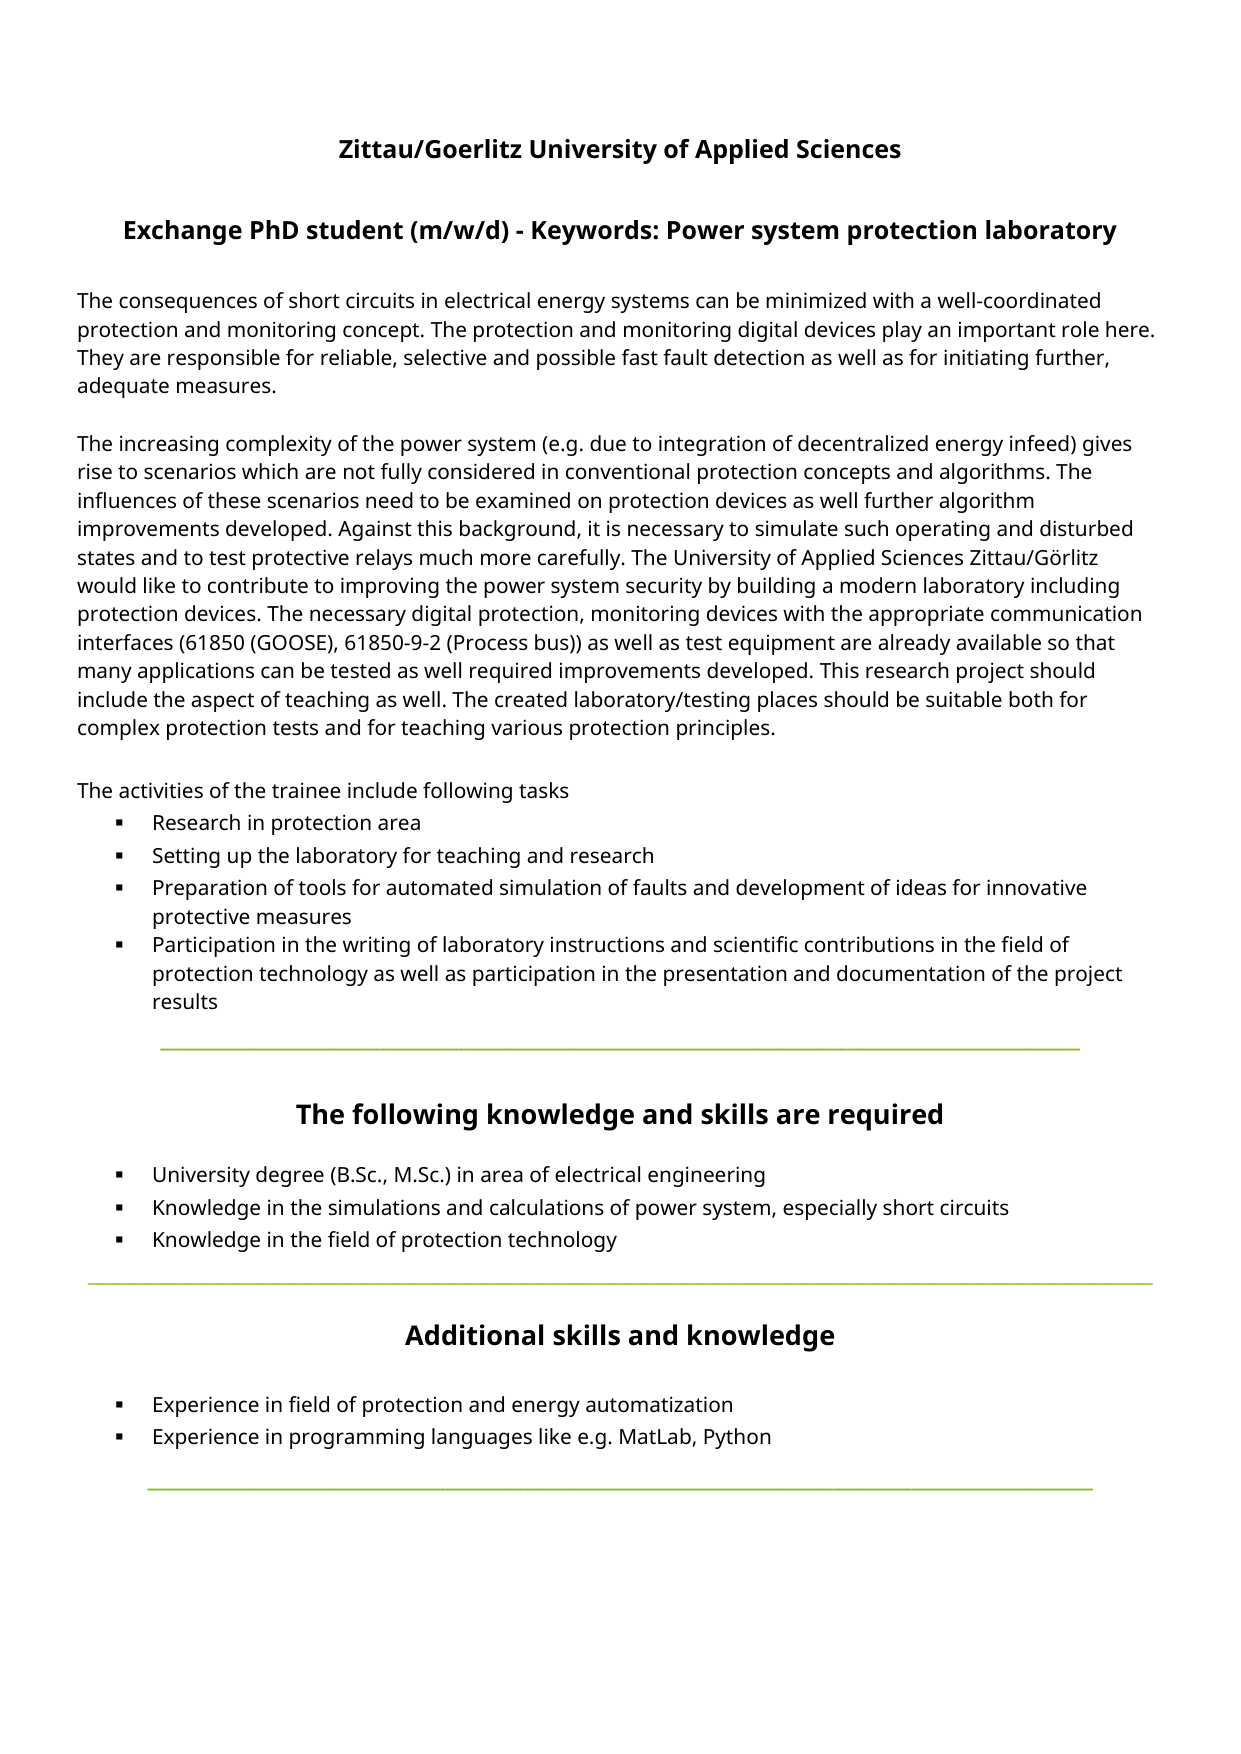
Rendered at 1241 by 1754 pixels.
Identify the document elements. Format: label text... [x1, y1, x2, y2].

text The consequences of short circuits in electrical energy systems can be minimized with a well-coordinated protection and monitoring concept. The protection and monitoring digital devices play an important role here. They are responsible for reliable, selective and possible fast fault detection as well as for initiating further, adequate measures. [77, 286, 1163, 429]
text Zittau/Goerlitz University of Applied Sciences [77, 131, 1163, 165]
list University degree (B.Sc., M.Sc.) in area of electrical engineering [114, 1160, 1163, 1189]
list Knowledge in the field of protection technology [114, 1226, 1163, 1254]
list Experience in field of protection and energy automatization [114, 1390, 1163, 1418]
list Knowledge in the simulations and calculations of power system, especially short circuits [114, 1193, 1163, 1221]
list Experience in programming languages like e.g. MatLab, Python [114, 1422, 1163, 1451]
text Additional skills and knowledge [77, 1316, 1163, 1353]
text Exchange PhD student (m/w/d) - Keywords: Power system protection laboratory [77, 213, 1163, 247]
list Setting up the laboratory for teaching and research [114, 841, 1163, 869]
text _______________________________________________________________________ [77, 1016, 1163, 1055]
text The following knowledge and skills are required [77, 1095, 1163, 1132]
text The increasing complexity of the power system (e.g. due to integration of decentralized energy infeed) gives rise to scenarios which are not fully considered in conventional protection concepts and algorithms. The influences of these scenarios need to be examined on protection devices as well further algorithm improvements developed. Against this background, it is necessary to simulate such operating and disturbed states and to test protective relays much more carefully. The University of Applied Sciences Zittau/Görlitz would like to contribute to improving the power system security by building a modern laboratory including protection devices. The necessary digital protection, monitoring devices with the appropriate communication interfaces (61850 (GOOSE), 61850-9-2 (Process bus)) as well as test equipment are already available so that many applications can be tested as well required improvements developed. This research project should include the aspect of teaching as well. The created laboratory/testing places should be suitable both for complex protection tests and for teaching various protection principles. [77, 429, 1163, 742]
list Research in protection area [114, 808, 1163, 837]
list Participation in the writing of laboratory instructions and scientific contributions in the field of protection technology as well as participation in the presentation and documentation of the project results [114, 930, 1163, 1016]
text The activities of the trainee include following tasks [77, 776, 1163, 804]
list _________________________________________________________________________ [77, 1455, 1163, 1495]
list Preparation of tools for automated simulation of faults and development of ideas for innovative protective measures [114, 873, 1163, 930]
text _________________________________________________________________________ [77, 1254, 1163, 1288]
